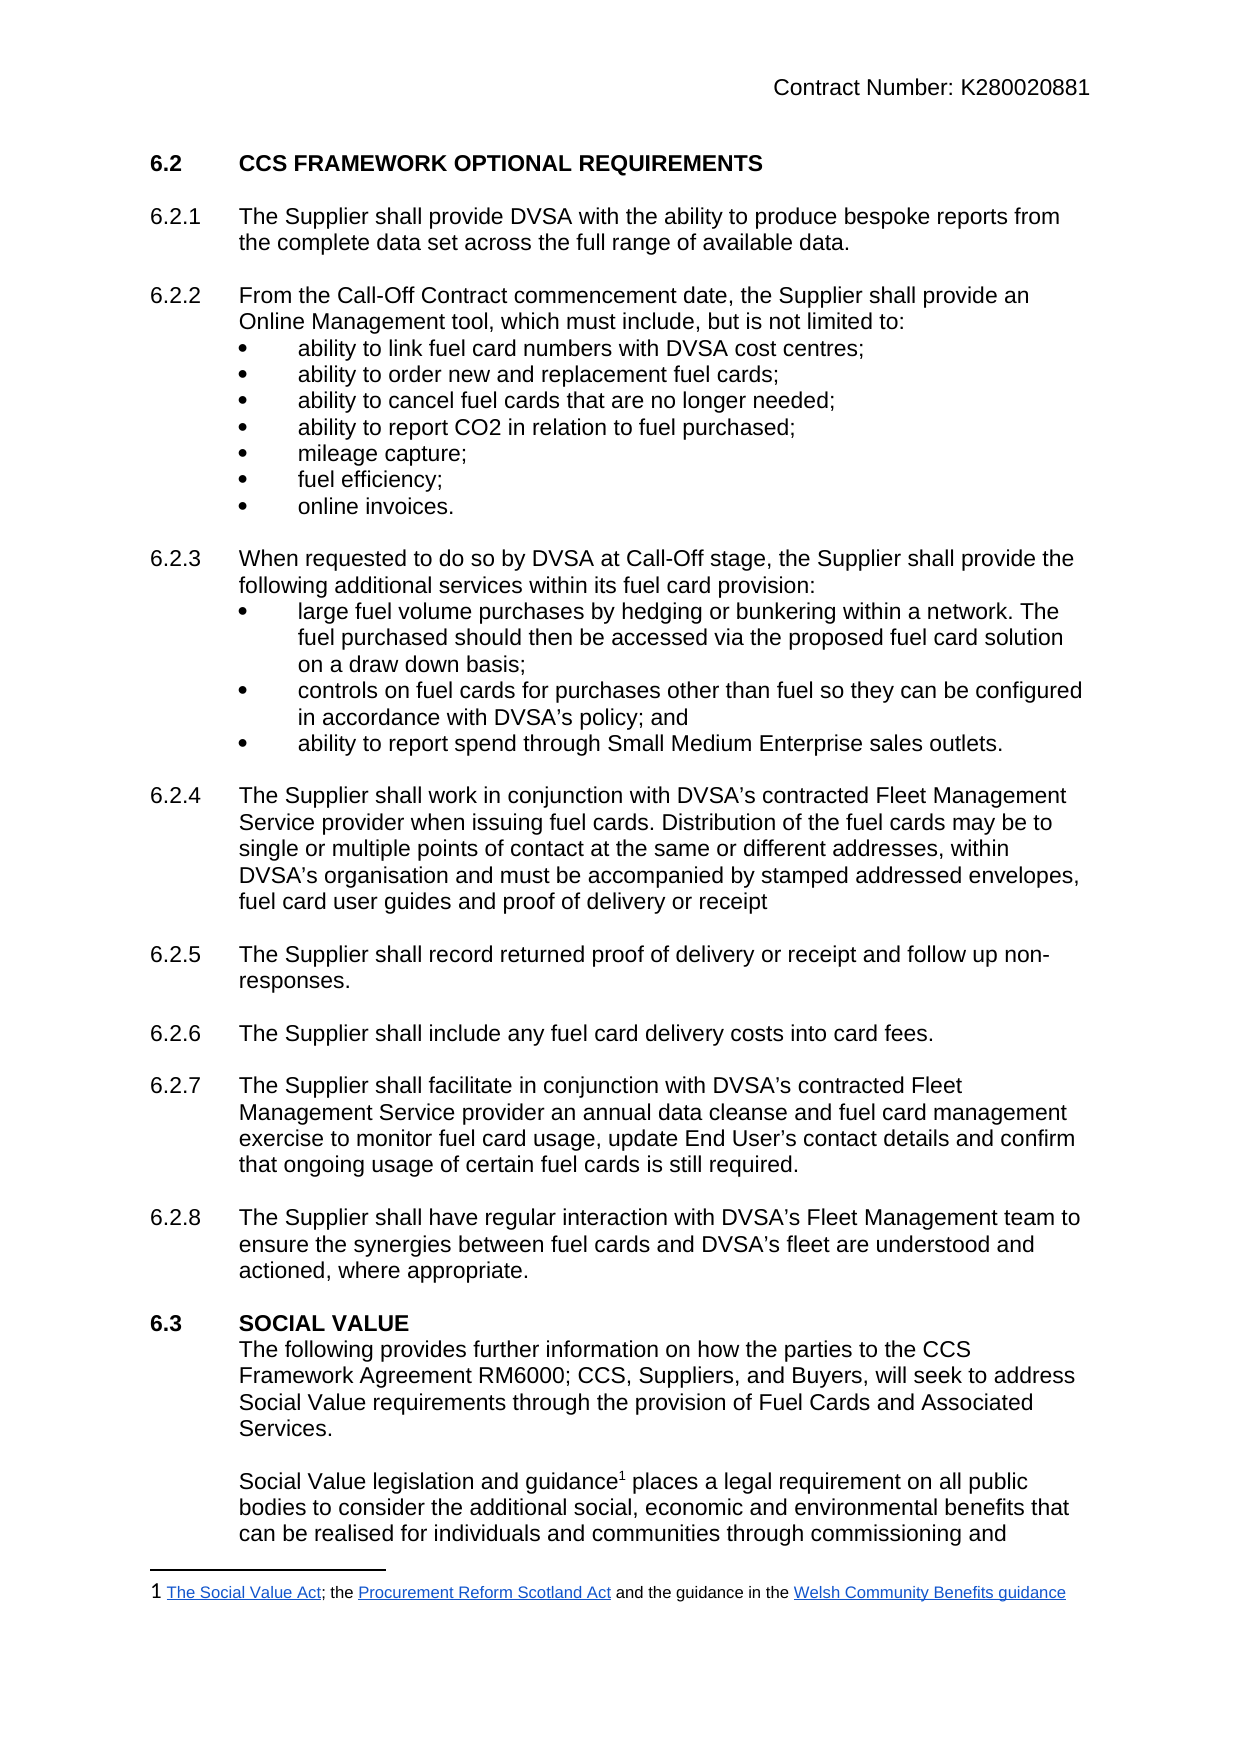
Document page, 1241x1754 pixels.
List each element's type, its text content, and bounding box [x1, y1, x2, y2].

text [239, 1468, 1090, 1547]
list fuel efficiency; [239, 466, 1090, 493]
text 6.2.6 The Supplier shall include any fuel card delivery costs into card fees. [150, 1020, 1090, 1046]
list ability to report CO2 in relation to fuel purchased; [239, 413, 1090, 440]
list controls on fuel cards for purchases other than fuel so they can be configured in accordance with DVSA’s policy; and [239, 677, 1090, 730]
text 6.2.2 From the Call-Off Contract commencement date, the Supplier shall provide an Online Management tool, which must include, but is not limited to: [150, 282, 1090, 334]
list large fuel volume purchases by hedging or bunkering within a network. The fuel purchased should then be accessed via the proposed fuel card solution on a draw down basis; [239, 598, 1090, 677]
list mileage capture; [239, 440, 1090, 466]
text 6.3 SOCIAL VALUE [150, 1309, 1090, 1336]
list ability to order new and replacement fuel cards; [239, 361, 1090, 387]
list ability to report spend through Small Medium Enterprise sales outlets. [239, 730, 1090, 756]
text 6.2.1 The Supplier shall provide DVSA with the ability to produce bespoke reports from the complete data set across the full range of available data. [150, 203, 1090, 255]
list ability to cancel fuel cards that are no longer needed; [239, 387, 1090, 413]
text 6.2 CCS FRAMEWORK OPTIONAL REQUIREMENTS [150, 150, 1090, 176]
text 6.2.8 The Supplier shall have regular interaction with DVSA’s Fleet Management team to ensure the synergies between fuel cards and DVSA’s fleet are understood and actioned, where appropriate. [150, 1204, 1090, 1283]
text 6.2.7 The Supplier shall facilitate in conjunction with DVSA’s contracted Fleet Management Service provider an annual data cleanse and fuel card management exercise to monitor fuel card usage, update End User’s contact details and confirm that ongoing usage of certain fuel cards is still required. [150, 1072, 1090, 1178]
text 6.2.3 When requested to do so by DVSA at Call-Off stage, the Supplier shall provide the following additional services within its fuel card provision: [150, 545, 1090, 598]
text 6.2.4 The Supplier shall work in conjunction with DVSA’s contracted Fleet Management Service provider when issuing fuel cards. Distribution of the fuel cards may be to single or multiple points of contact at the same or different addresses, within DVSA’s organisation and must be accompanied by stamped addressed envelopes, fuel card user guides and proof of delivery or receipt [150, 782, 1090, 914]
text The following provides further information on how the parties to the CCS Framework Agreement RM6000; CCS, Suppliers, and Buyers, will seek to address Social Value requirements through the provision of Fuel Cards and Associated Services. [239, 1336, 1090, 1441]
list ability to link fuel card numbers with DVSA cost centres; [239, 334, 1090, 361]
list online invoices. [239, 493, 1090, 519]
text 6.2.5 The Supplier shall record returned proof of delivery or receipt and follow up non-responses. [150, 941, 1090, 993]
